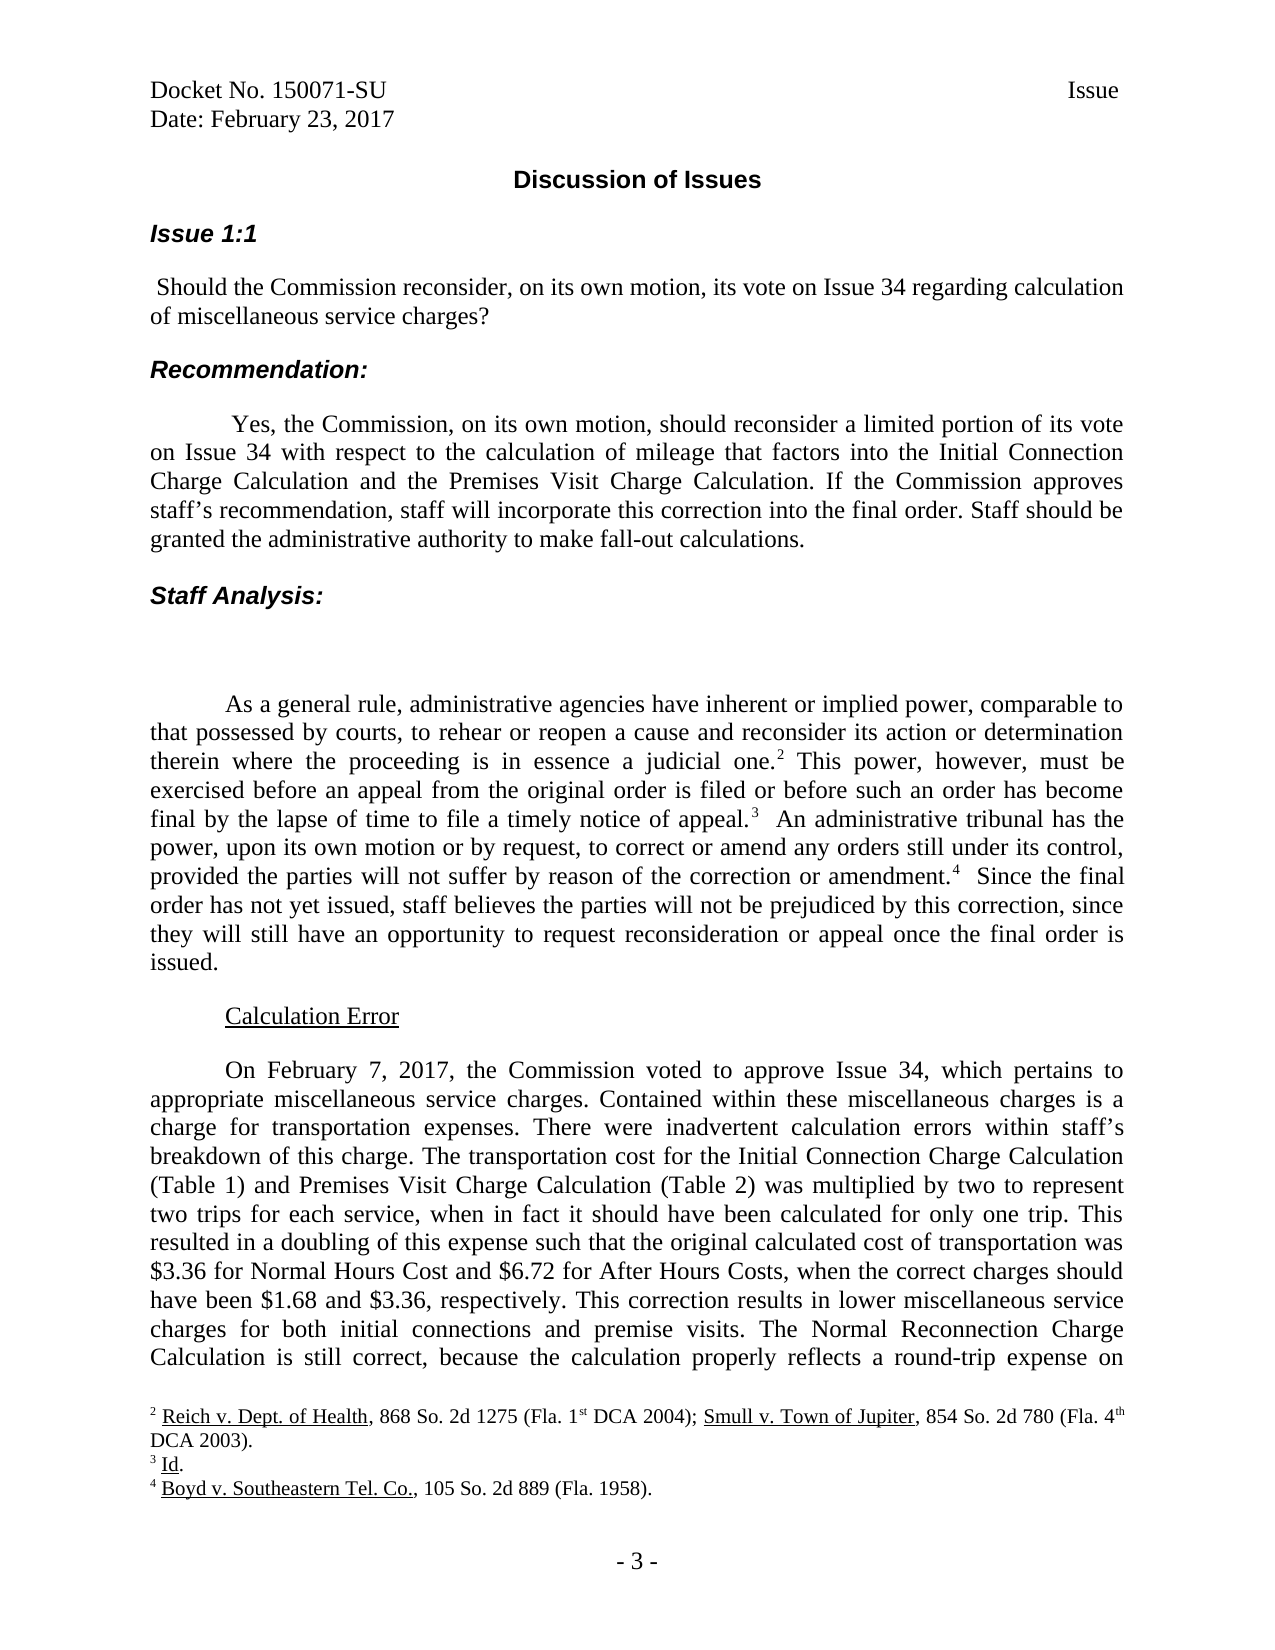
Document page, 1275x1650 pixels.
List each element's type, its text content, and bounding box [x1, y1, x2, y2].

text As a general rule, administrative agencies have inherent or implied power, comparable to that possessed by courts, to rehear or reopen a cause and reconsider its action or determination therein where the proceeding is in essence a judicial one. This power, however, must be exercised before an appeal from the original order is filed or before such an order has become final by the lapse of time to file a timely notice of appeal. An administrative tribunal has the power, upon its own motion or by request, to correct or amend any orders still under its control, provided the parties will not suffer by reason of the correction or amendment. Since the final order has not yet issued, staff believes the parties will not be prejudiced by this correction, since they will still have an opportunity to request reconsideration or appeal once the final order is issued. [150, 689, 1125, 976]
text Staff Analysis: [150, 581, 1125, 610]
subtitle Recommendation: [150, 355, 1125, 384]
subtitle Issue 1: [150, 219, 1125, 247]
text Calculation Error [150, 1001, 1125, 1030]
subtitle Discussion of Issues [150, 165, 1125, 194]
text Should the Commission reconsider, on its own motion, its vote on Issue 34 regarding calculation of miscellaneous service charges? [150, 272, 1125, 330]
text Yes, the Commission, on its own motion, should reconsider a limited portion of its vote on Issue 34 with respect to the calculation of mileage that factors into the Initial Connection Charge Calculation and the Premises Visit Charge Calculation. If the Commission approves staff’s recommendation, staff will incorporate this correction into the final order. Staff should be granted the administrative authority to make fall-out calculations. [150, 409, 1125, 552]
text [150, 1055, 1125, 1371]
